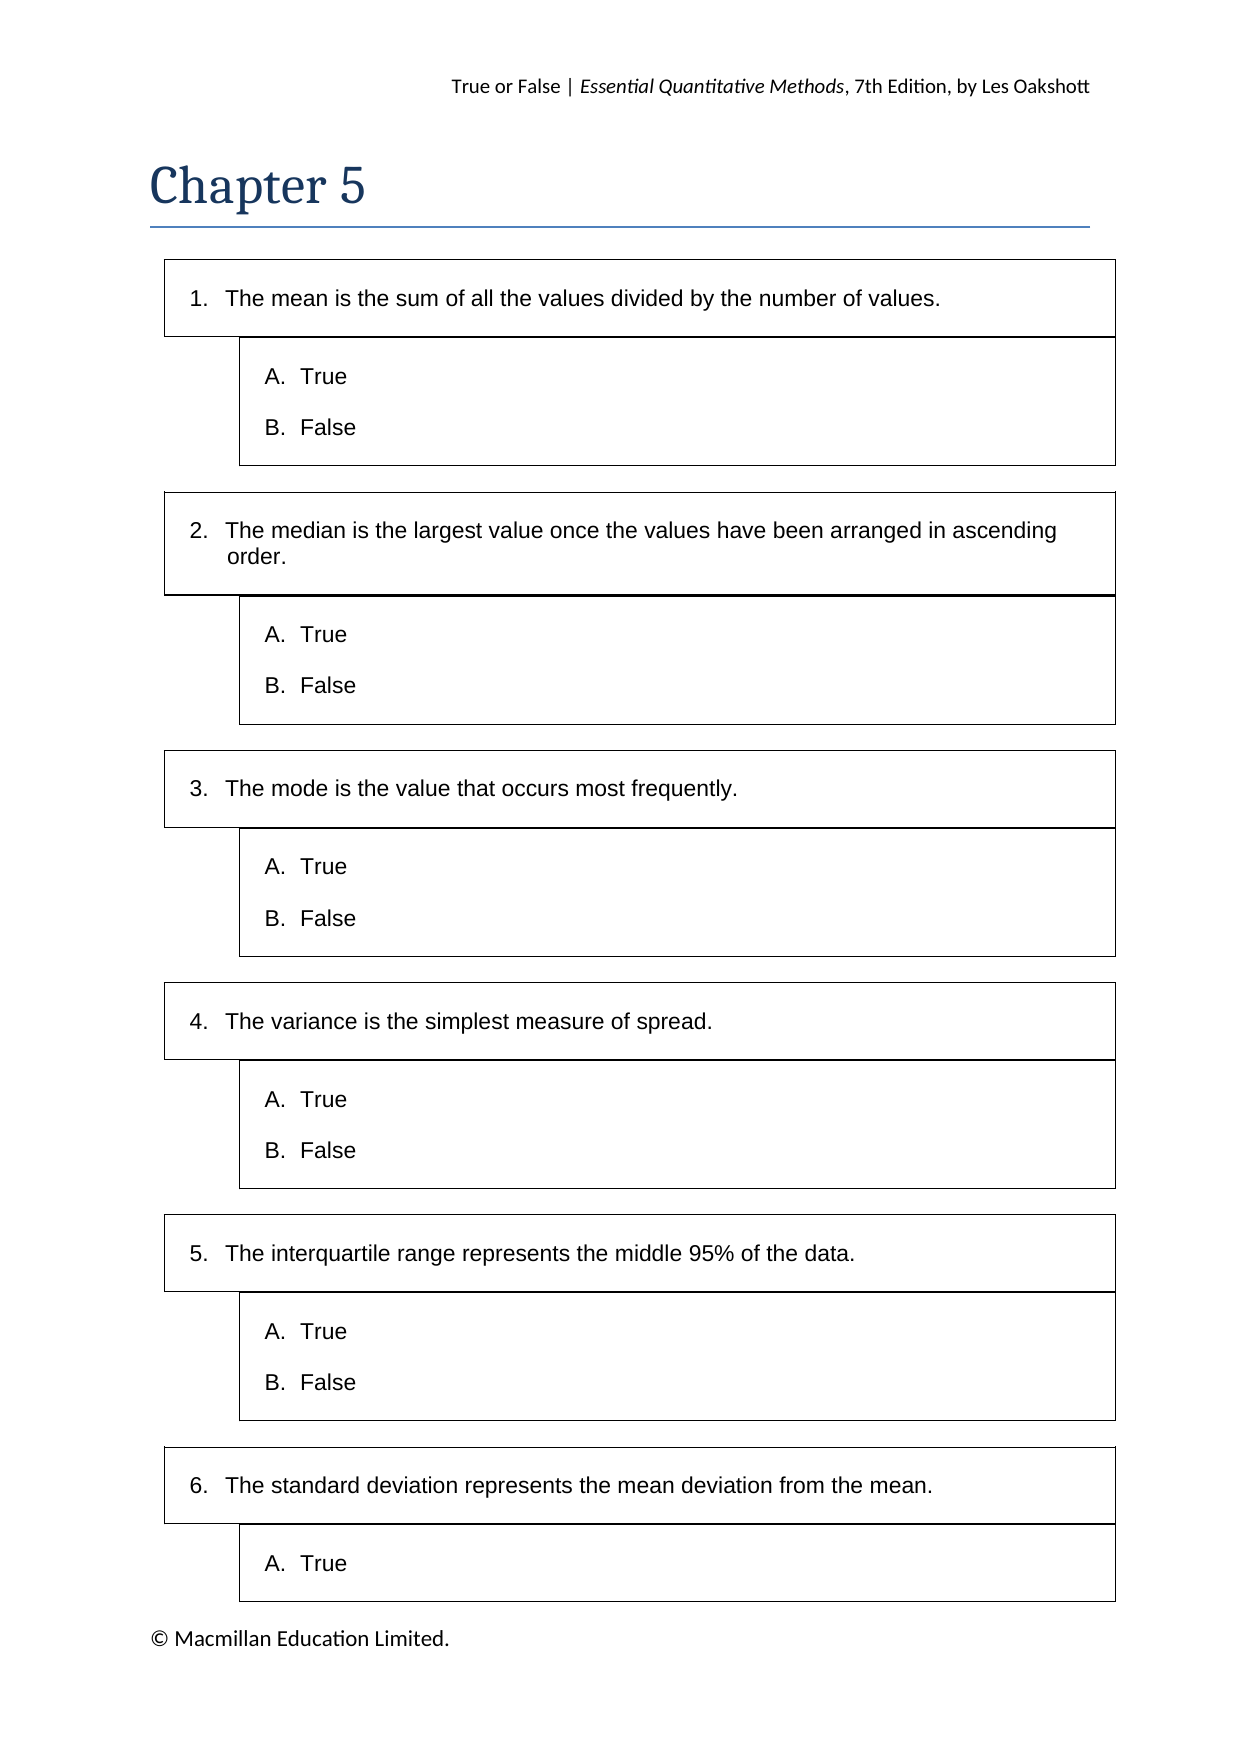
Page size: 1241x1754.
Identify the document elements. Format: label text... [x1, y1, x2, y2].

list False [240, 1111, 1115, 1188]
list True [240, 338, 1115, 388]
list The mean is the sum of all the values divided by the number of values. [165, 260, 1115, 336]
list The median is the largest value once the values have been arranged in ascending order. [165, 493, 1115, 594]
list True [240, 1293, 1115, 1343]
list The mode is the value that occurs most frequently. [165, 751, 1115, 827]
title Chapter 5 [150, 155, 1090, 226]
list False [240, 388, 1115, 465]
list True [240, 1525, 1115, 1601]
list False [240, 879, 1115, 956]
list False [240, 1343, 1115, 1420]
list False [240, 647, 1115, 724]
list True [240, 597, 1115, 647]
list True [240, 1061, 1115, 1111]
list True [240, 829, 1115, 879]
list The standard deviation represents the mean deviation from the mean. [165, 1448, 1115, 1523]
list The interquartile range represents the middle 95% of the data. [165, 1215, 1115, 1291]
list The variance is the simplest measure of spread. [165, 983, 1115, 1059]
